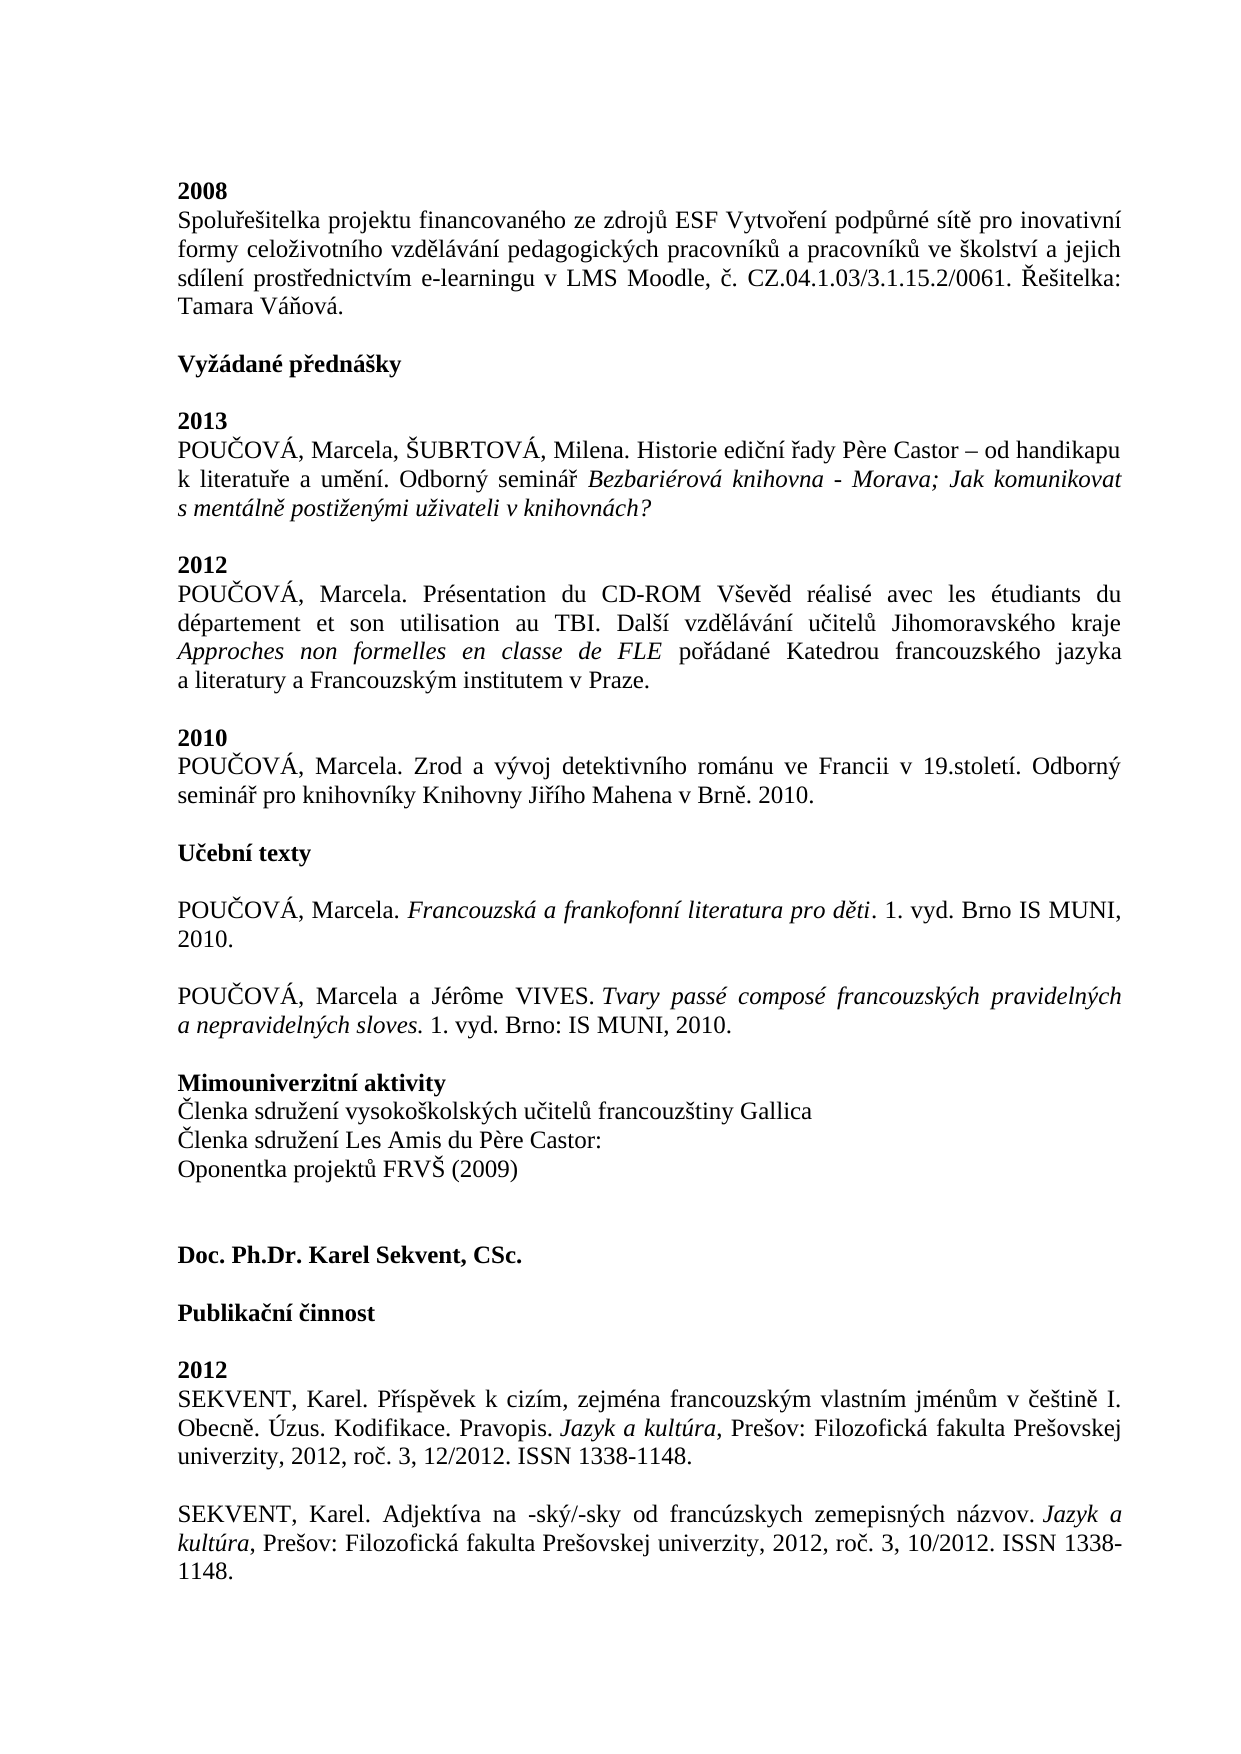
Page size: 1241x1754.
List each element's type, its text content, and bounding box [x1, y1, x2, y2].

text Oponentka projektů FRVŠ (2009) [177, 1154, 1122, 1183]
text POUČOVÁ, Marcela. Francouzská a frankofonní literatura pro děti. 1. vyd. Brno IS MUNI, 2010. [177, 895, 1122, 953]
text 2010 [177, 723, 1122, 751]
text SEKVENT, Karel. Příspěvek k cizím, zejména francouzským vlastním jménům v češtině I. Obecně. Úzus. Kodifikace. Pravopis. Jazyk a kultúra, Prešov: Filozofická fakulta Prešovskej univerzity, 2012, roč. 3, 12/2012. ISSN 1338-1148. [177, 1384, 1122, 1470]
text Spoluřešitelka projektu financovaného ze zdrojů ESF Vytvoření podpůrné sítě pro inovativní formy celoživotního vzdělávání pedagogických pracovníků a pracovníků ve školství a jejich sdílení prostřednictvím e-learningu v LMS Moodle, č. CZ.04.1.03/3.1.15.2/0061. Řešitelka: Tamara Váňová. [177, 205, 1122, 320]
text Členka sdružení Les Amis du Père Castor: [177, 1125, 1122, 1154]
text Členka sdružení vysokoškolských učitelů francouzštiny Gallica [177, 1096, 1122, 1125]
text 2012 [177, 1355, 1122, 1384]
text 2008 [177, 176, 1122, 205]
text Publikační činnost [177, 1298, 1122, 1326]
text SEKVENT, Karel. Adjektíva na -ský/-sky od francúzskych zemepisných názvov. Jazyk a kultúra, Prešov: Filozofická fakulta Prešovskej univerzity, 2012, roč. 3, 10/2012. ISSN 1338-1148. [177, 1499, 1122, 1585]
text POUČOVÁ, Marcela. Présentation du CD-ROM Vševěd réalisé avec les étudiants du département et son utilisation au TBI. Další vzdělávání učitelů Jihomoravského kraje Approches non formelles en classe de FLE pořádané Katedrou francouzského jazyka a literatury a Francouzským institutem v Praze. [177, 579, 1122, 694]
text Doc. Ph.Dr. Karel Sekvent, CSc. [177, 1240, 1122, 1269]
text Mimouniverzitní aktivity [177, 1068, 1122, 1096]
text 2013 [177, 406, 1122, 435]
text POUČOVÁ, Marcela a Jérôme VIVES. Tvary passé composé francouzských pravidelných a nepravidelných sloves. 1. vyd. Brno: IS MUNI, 2010. [177, 981, 1122, 1039]
text POUČOVÁ, Marcela. Zrod a vývoj detektivního románu ve Francii v 19.století. Odborný seminář pro knihovníky Knihovny Jiřího Mahena v Brně. 2010. [177, 751, 1122, 809]
text 2012 [177, 550, 1122, 579]
text Učební texty [177, 838, 1122, 866]
text Vyžádané přednášky [177, 349, 1122, 378]
text POUČOVÁ, Marcela, ŠUBRTOVÁ, Milena. Historie ediční řady Père Castor – od handikapu k literatuře a umění. Odborný seminář Bezbariérová knihovna - Morava; Jak komunikovat s mentálně postiženými uživateli v knihovnách? [177, 435, 1122, 521]
